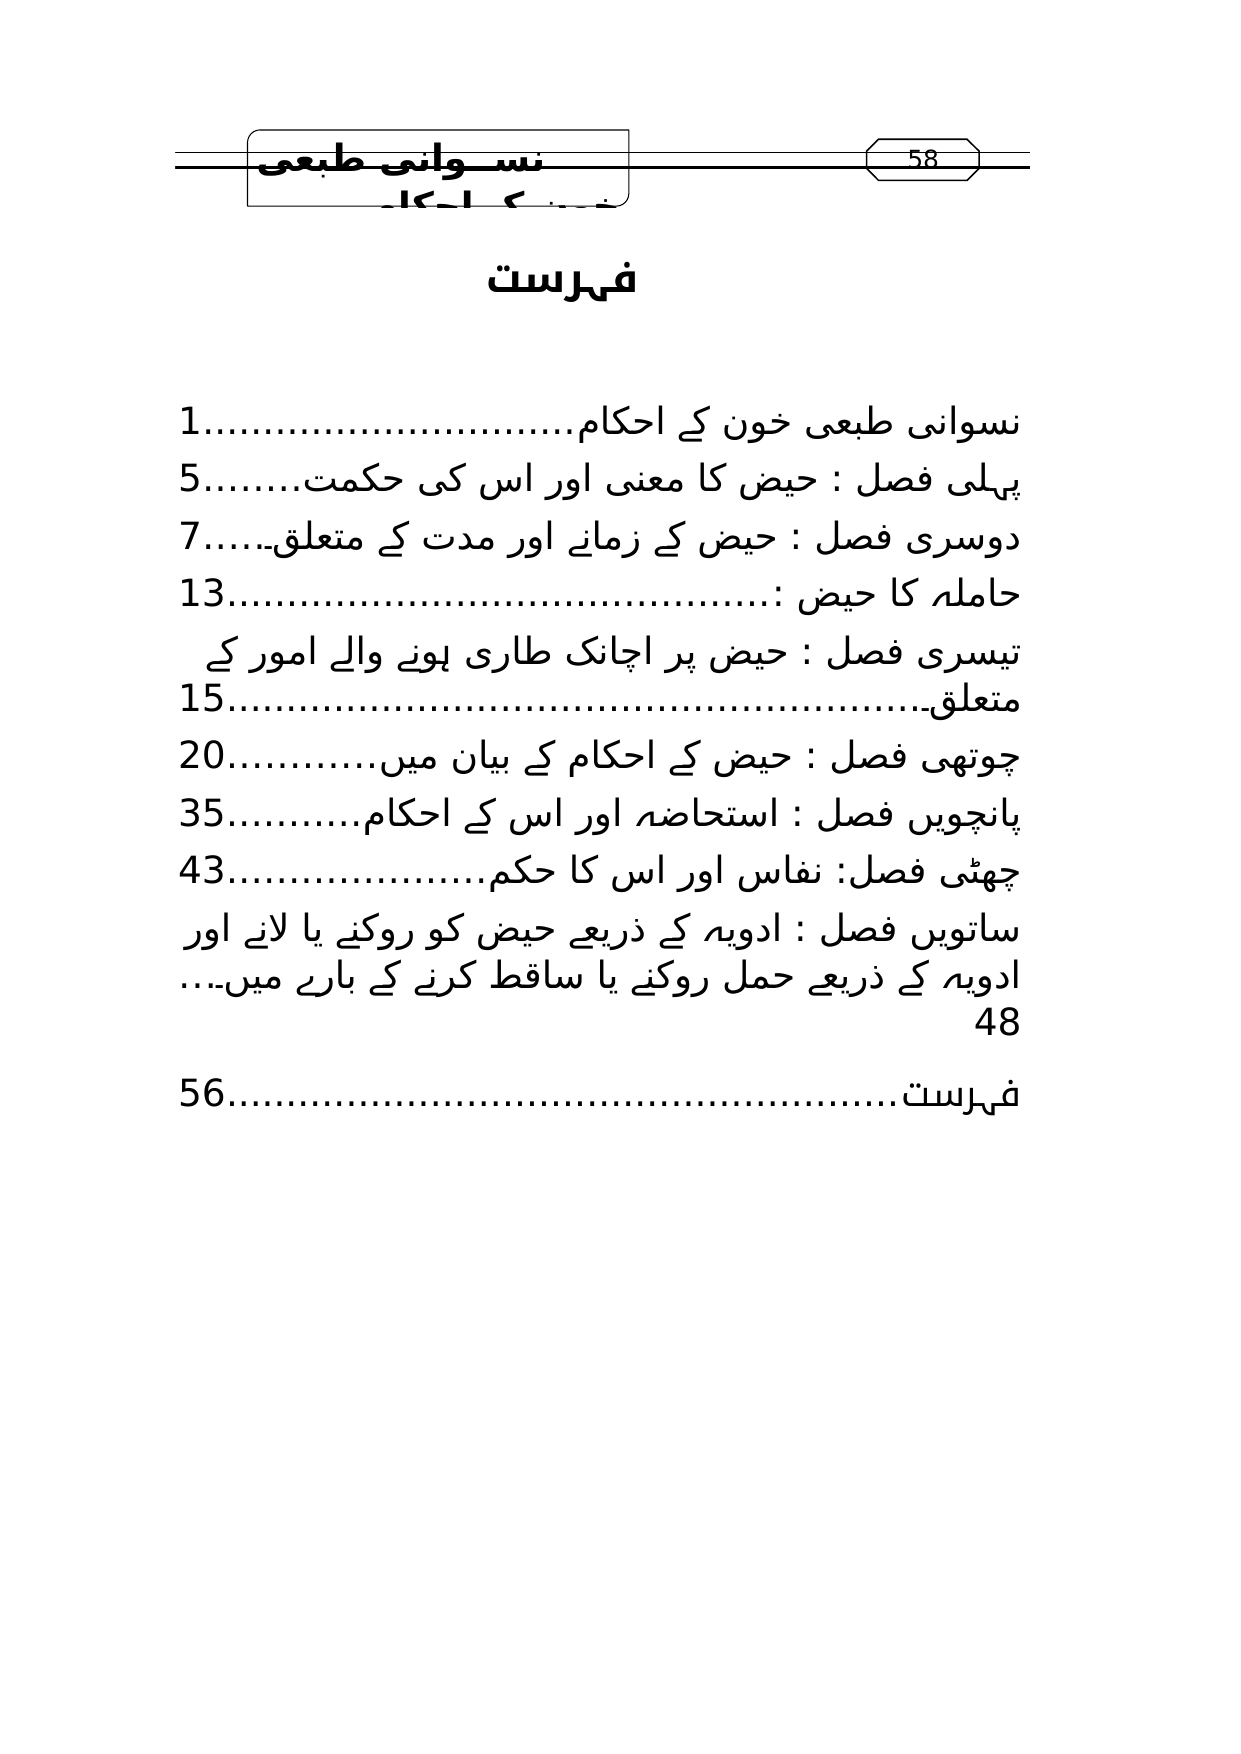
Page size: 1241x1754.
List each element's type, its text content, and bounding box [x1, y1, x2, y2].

subtitle فہرست [177, 238, 1022, 318]
